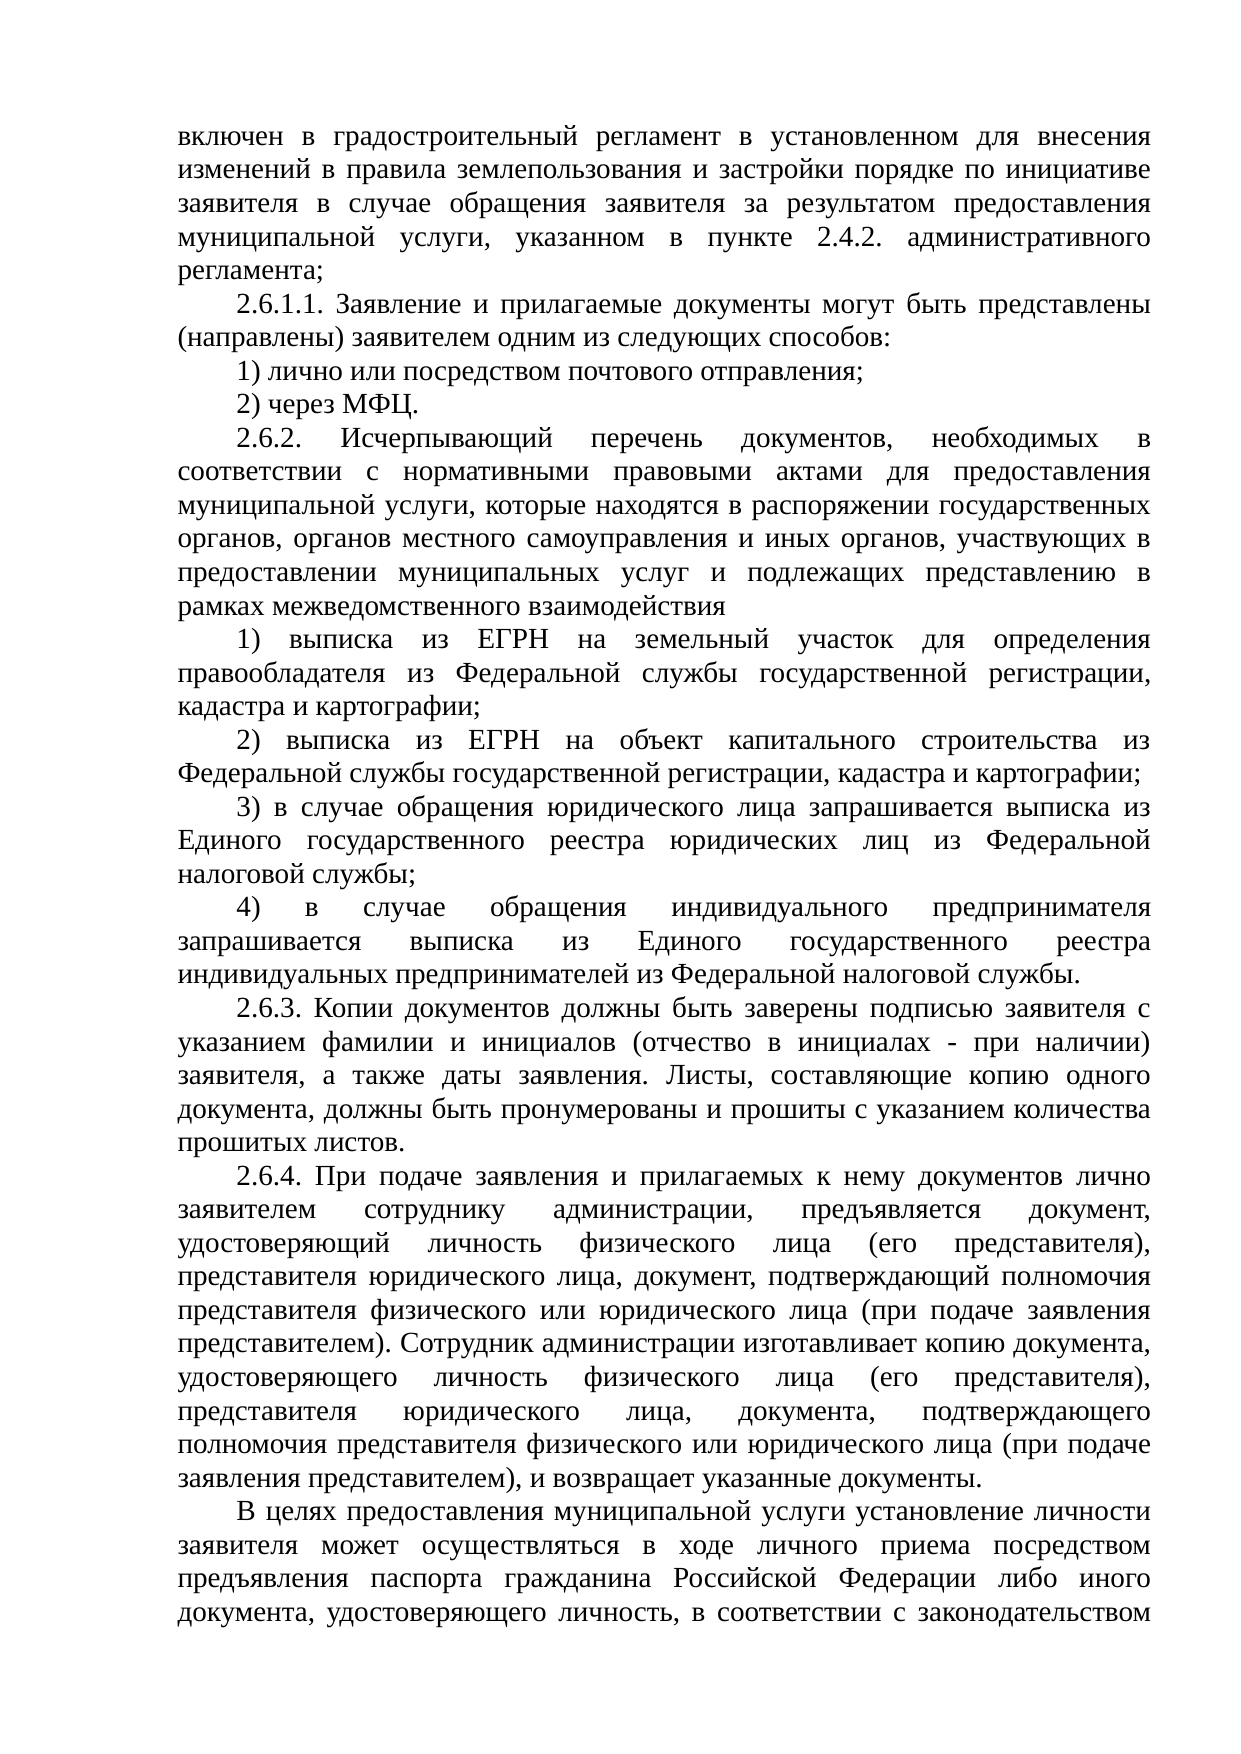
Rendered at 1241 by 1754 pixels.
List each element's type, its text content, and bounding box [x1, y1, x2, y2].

text 2.6.2. Исчерпывающий перечень документов, необходимых в соответствии с нормативными правовыми актами для предоставления муниципальной услуги, которые находятся в распоряжении государственных органов, органов местного самоуправления и иных органов, участвующих в предоставлении муниципальных услуг и подлежащих представлению в рамках межведомственного взаимодействия [177, 420, 1152, 621]
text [177, 118, 1152, 286]
text 1) выписка из ЕГРН на земельный участок для определения правообладателя из Федеральной службы государственной регистрации, кадастра и картографии; [177, 621, 1152, 722]
text 2) через МФЦ. [177, 386, 1152, 420]
text 2.6.4. При подаче заявления и прилагаемых к нему документов лично заявителем сотруднику администрации, предъявляется документ, удостоверяющий личность физического лица (его представителя), представителя юридического лица, документ, подтверждающий полномочия представителя физического или юридического лица (при подаче заявления представителем). Сотрудник администрации изготавливает копию документа, удостоверяющего личность физического лица (его представителя), представителя юридического лица, документа, подтверждающего полномочия представителя физического или юридического лица (при подаче заявления представителем), и возвращает указанные документы. [177, 1158, 1152, 1493]
text 2) выписка из ЕГРН на объект капитального строительства из Федеральной службы государственной регистрации, кадастра и картографии; [177, 722, 1152, 789]
text 4) в случае обращения индивидуального предпринимателя запрашивается выписка из Единого государственного реестра индивидуальных предпринимателей из Федеральной налоговой службы. [177, 889, 1152, 990]
text 2.6.1.1. Заявление и прилагаемые документы могут быть представлены (направлены) заявителем одним из следующих способов: [177, 286, 1152, 353]
text 3) в случае обращения юридического лица запрашивается выписка из Единого государственного реестра юридических лиц из Федеральной налоговой службы; [177, 789, 1152, 889]
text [177, 1493, 1152, 1627]
text 2.6.3. Копии документов должны быть заверены подписью заявителя с указанием фамилии и инициалов (отчество в инициалах - при наличии) заявителя, а также даты заявления. Листы, составляющие копию одного документа, должны быть пронумерованы и прошиты с указанием количества прошитых листов. [177, 990, 1152, 1158]
text 1) лично или посредством почтового отправления; [177, 353, 1152, 386]
